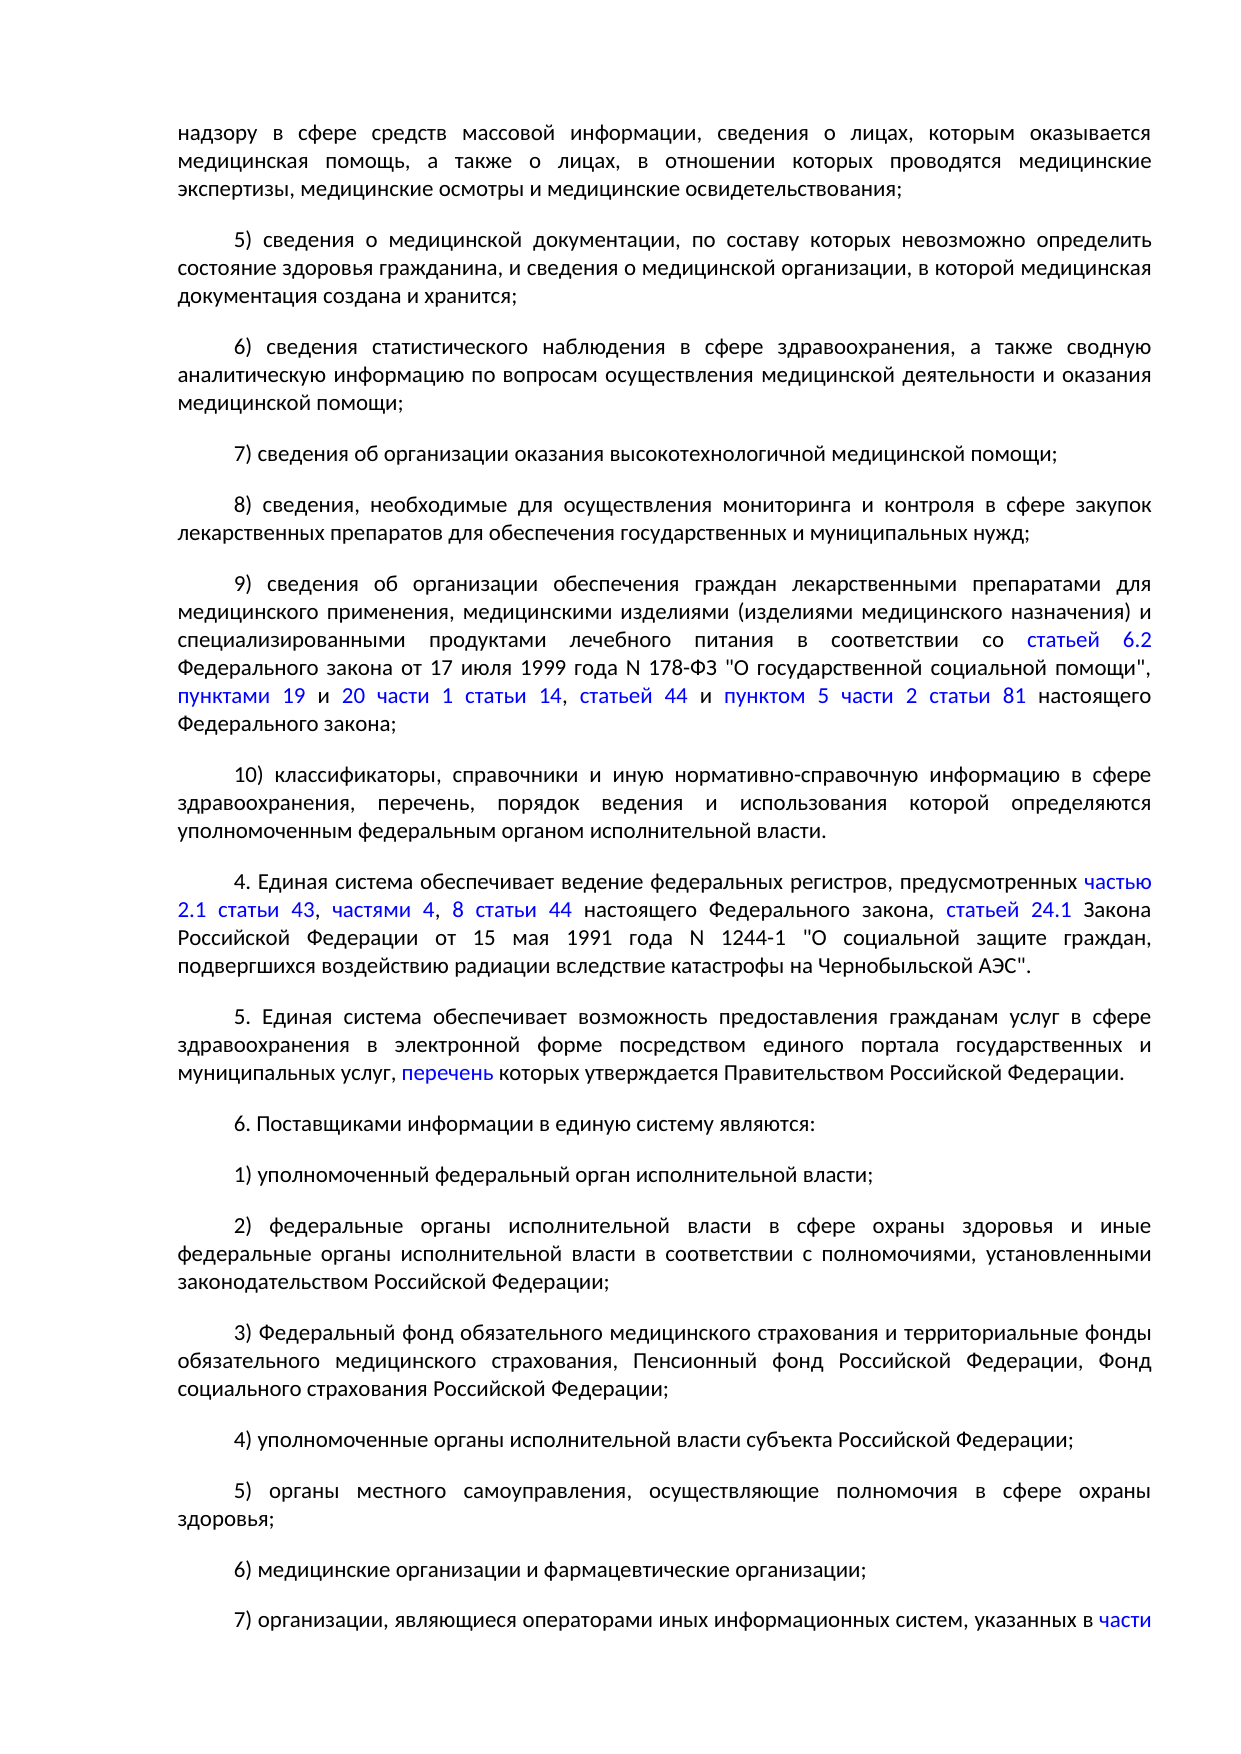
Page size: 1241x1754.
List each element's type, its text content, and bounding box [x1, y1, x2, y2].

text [177, 1606, 1152, 1634]
text 6) медицинские организации и фармацевтические организации; [177, 1555, 1152, 1583]
text 9) сведения об организации обеспечения граждан лекарственными препаратами для медицинского применения, медицинскими изделиями (изделиями медицинского назначения) и специализированными продуктами лечебного питания в соответствии со статьей 6.2 Федерального закона от 17 июля 1999 года N 178-ФЗ "О государственной социальной помощи", пунктами 19 и 20 части 1 статьи 14, статьей 44 и пунктом 5 части 2 статьи 81 настоящего Федерального закона; [177, 569, 1152, 737]
text 8) сведения, необходимые для осуществления мониторинга и контроля в сфере закупок лекарственных препаратов для обеспечения государственных и муниципальных нужд; [177, 490, 1152, 546]
text 6. Поставщиками информации в единую систему являются: [177, 1109, 1152, 1137]
text 4) уполномоченные органы исполнительной власти субъекта Российской Федерации; [177, 1425, 1152, 1453]
text 3) Федеральный фонд обязательного медицинского страхования и территориальные фонды обязательного медицинского страхования, Пенсионный фонд Российской Федерации, Фонд социального страхования Российской Федерации; [177, 1318, 1152, 1402]
text 10) классификаторы, справочники и иную нормативно-справочную информацию в сфере здравоохранения, перечень, порядок ведения и использования которой определяются уполномоченным федеральным органом исполнительной власти. [177, 760, 1152, 844]
text 2) федеральные органы исполнительной власти в сфере охраны здоровья и иные федеральные органы исполнительной власти в соответствии с полномочиями, установленными законодательством Российской Федерации; [177, 1211, 1152, 1295]
text 5) сведения о медицинской документации, по составу которых невозможно определить состояние здоровья гражданина, и сведения о медицинской организации, в которой медицинская документация создана и хранится; [177, 225, 1152, 309]
text 5) органы местного самоуправления, осуществляющие полномочия в сфере охраны здоровья; [177, 1476, 1152, 1532]
text 5. Единая система обеспечивает возможность предоставления гражданам услуг в сфере здравоохранения в электронной форме посредством единого портала государственных и муниципальных услуг, перечень которых утверждается Правительством Российской Федерации. [177, 1002, 1152, 1086]
text 1) уполномоченный федеральный орган исполнительной власти; [177, 1160, 1152, 1188]
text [177, 118, 1152, 202]
text 7) сведения об организации оказания высокотехнологичной медицинской помощи; [177, 439, 1152, 467]
text 6) сведения статистического наблюдения в сфере здравоохранения, а также сводную аналитическую информацию по вопросам осуществления медицинской деятельности и оказания медицинской помощи; [177, 332, 1152, 416]
text 4. Единая система обеспечивает ведение федеральных регистров, предусмотренных частью 2.1 статьи 43, частями 4, 8 статьи 44 настоящего Федерального закона, статьей 24.1 Закона Российской Федерации от 15 мая 1991 года N 1244-1 "О социальной защите граждан, подвергшихся воздействию радиации вследствие катастрофы на Чернобыльской АЭС". [177, 867, 1152, 979]
